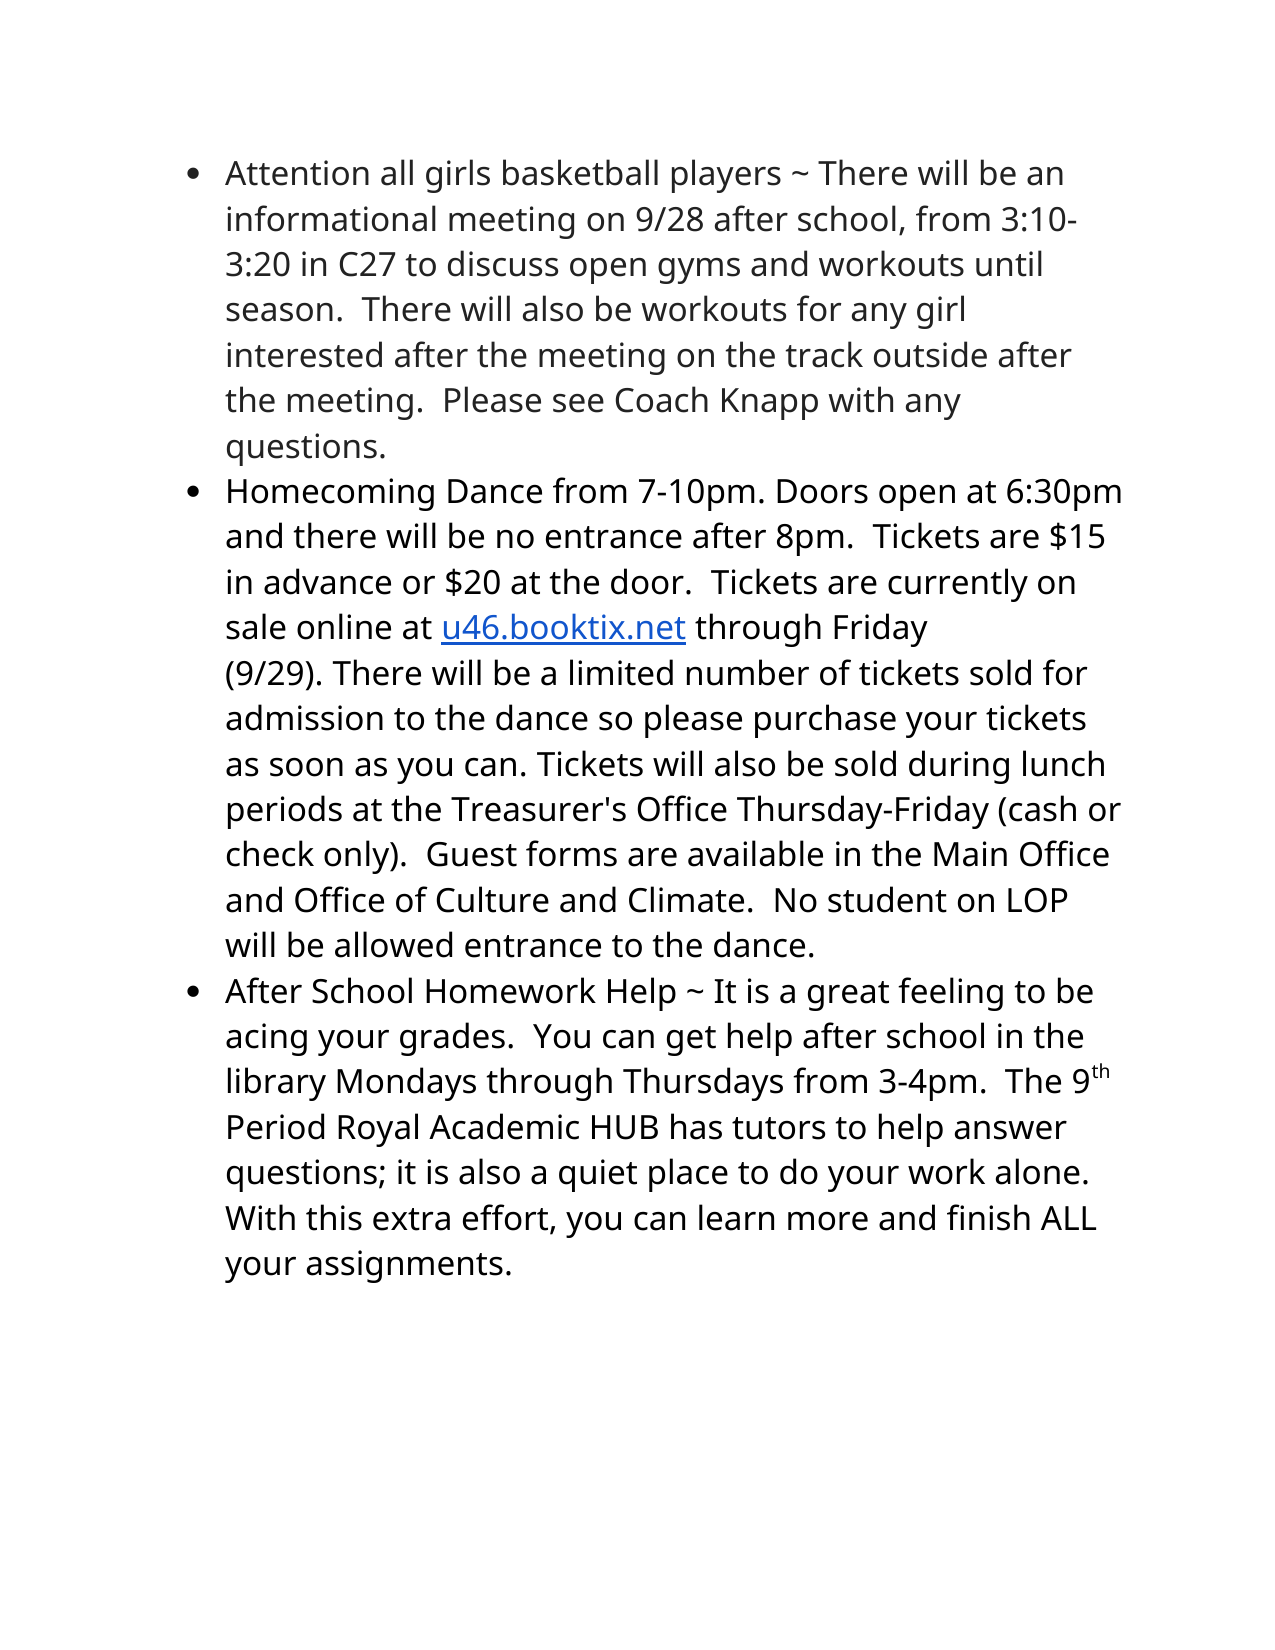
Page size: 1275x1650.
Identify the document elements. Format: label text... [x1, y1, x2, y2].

list Attention all girls basketball players ~ There will be an informational meeting on 9/28 after school, from 3:10-3:20 in C27 to discuss open gyms and workouts until season. There will also be workouts for any girl interested after the meeting on the track outside after the meeting. Please see Coach Knapp with any questions. [187, 150, 1125, 468]
list After School Homework Help ~ It is a great feeling to be acing your grades. You can get help after school in the library Mondays through Thursdays from 3-4pm. The 9th Period Royal Academic HUB has tutors to help answer questions; it is also a quiet place to do your work alone. With this extra effort, you can learn more and finish ALL your assignments. [187, 967, 1125, 1285]
list Homecoming Dance from 7-10pm. Doors open at 6:30pm and there will be no entrance after 8pm. Tickets are $15 in advance or $20 at the door. Tickets are currently on sale online at u46.booktix.net through Friday (9/29). There will be a limited number of tickets sold for admission to the dance so please purchase your tickets as soon as you can. Tickets will also be sold during lunch periods at the Treasurer's Office Thursday-Friday (cash or check only). Guest forms are available in the Main Office and Office of Culture and Climate. No student on LOP will be allowed entrance to the dance. [187, 468, 1125, 967]
